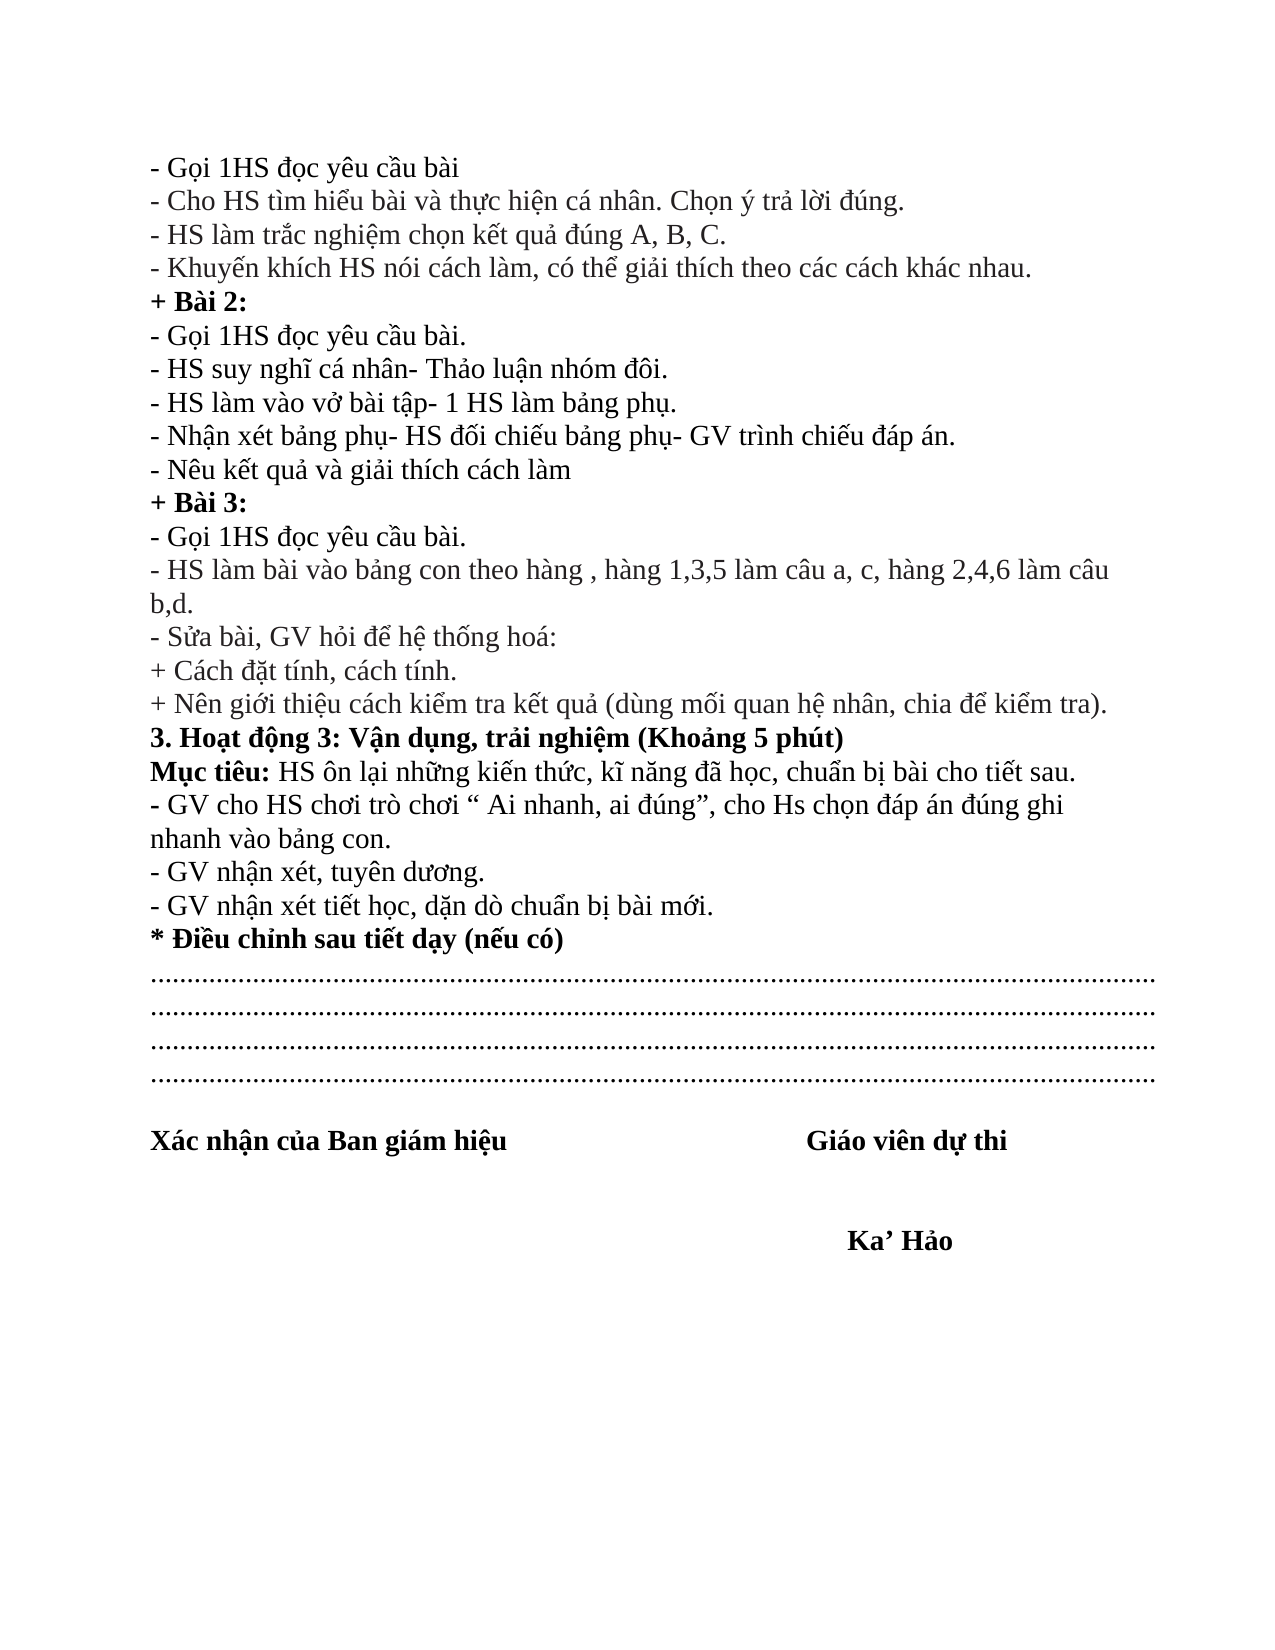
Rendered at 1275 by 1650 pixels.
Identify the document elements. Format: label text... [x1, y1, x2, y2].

text ........................................................................................................................................................................................................................................................................................................................................................................................................................................................................................................................................................................ [150, 955, 1159, 1089]
text + Bài 2: [150, 284, 1159, 318]
text Ka’ Hảo [150, 1223, 1125, 1257]
text - GV nhận xét tiết học, dặn dò chuẩn bị bài mới. [150, 888, 1159, 921]
text - Nêu kết quả và giải thích cách làm [150, 452, 1125, 485]
text Xác nhận của Ban giám hiệu Giáo viên dự thi [150, 1123, 1159, 1156]
text + Nên giới thiệu cách kiểm tra kết quả (dùng mối quan hệ nhân, chia để kiểm tra). [150, 687, 1159, 720]
text - GV nhận xét, tuyên dương. [150, 854, 1125, 888]
text - Gọi 1HS đọc yêu cầu bài. [150, 519, 1136, 552]
text + Bài 3: [150, 485, 1136, 519]
text - Gọi 1HS đọc yêu cầu bài [150, 150, 1136, 183]
text - HS làm vào vở bài tập- 1 HS làm bảng phụ. [150, 385, 1137, 418]
text - HS suy nghĩ cá nhân- Thảo luận nhóm đôi. [150, 351, 1137, 385]
text - Khuyến khích HS nói cách làm, có thể giải thích theo các cách khác nhau. [150, 251, 1159, 284]
text 3. Hoạt động 3: Vận dụng, trải nghiệm (Khoảng 5 phút) [150, 720, 1125, 754]
text - Cho HS tìm hiểu bài và thực hiện cá nhân. Chọn ý trả lời đúng. - HS làm trắc nghiệm chọn kết quả đúng A, B, C. [150, 183, 1136, 251]
text Mục tiêu: HS ôn lại những kiến thức, kĩ năng đã học, chuẩn bị bài cho tiết sau. [150, 754, 1125, 787]
text - HS làm bài vào bảng con theo hàng , hàng 1,3,5 làm câu a, c, hàng 2,4,6 làm câu b,d. - Sửa bài, GV hỏi để hệ thống hoá: + Cách đặt tính, cách tính. [150, 552, 1136, 687]
text * Điều chỉnh sau tiết dạy (nếu có) [150, 921, 1159, 955]
text - Gọi 1HS đọc yêu cầu bài. [150, 318, 1136, 351]
text - Nhận xét bảng phụ- HS đối chiếu bảng phụ- GV trình chiếu đáp án. [150, 418, 1137, 452]
text - GV cho HS chơi trò chơi “ Ai nhanh, ai đúng”, cho Hs chọn đáp án đúng ghi nhanh vào bảng con. [150, 787, 1125, 854]
